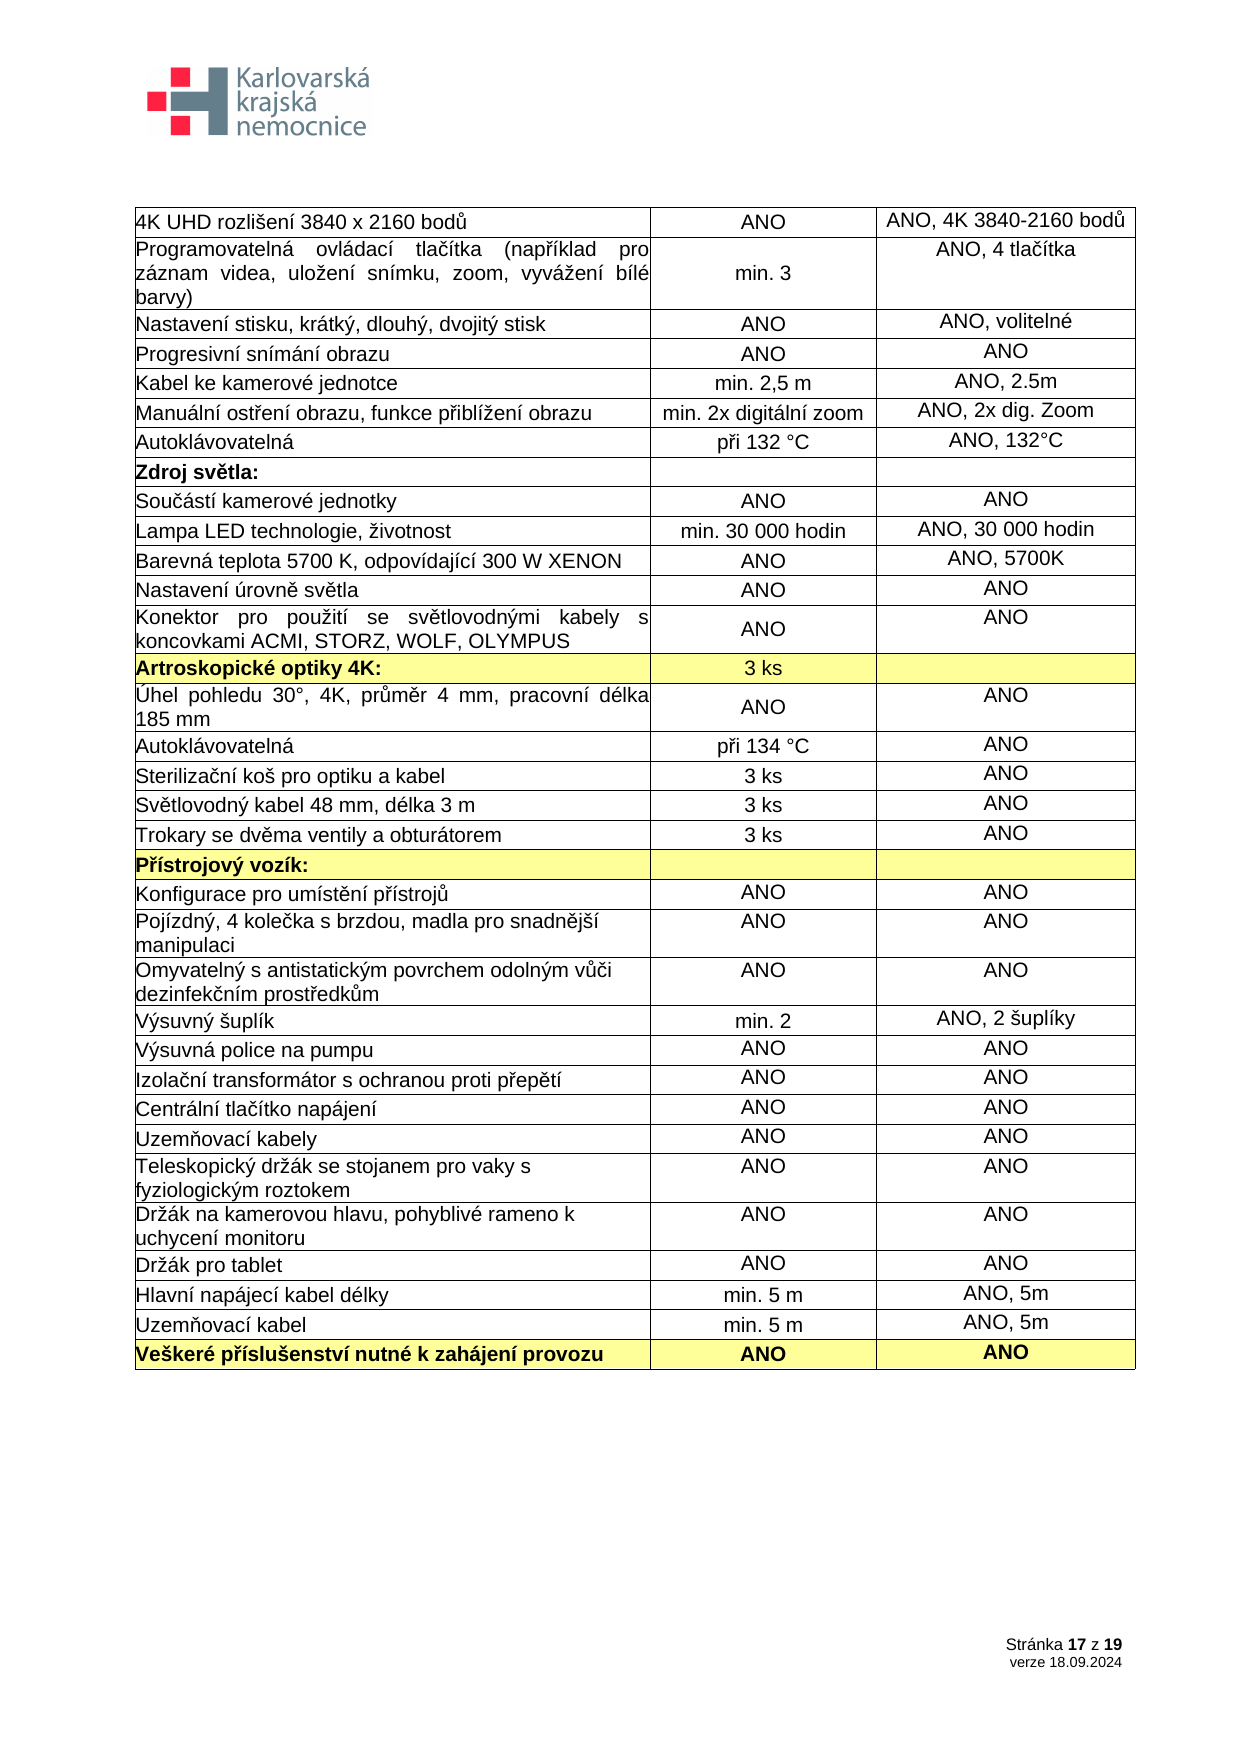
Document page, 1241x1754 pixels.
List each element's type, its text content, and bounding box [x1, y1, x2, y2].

table_cell min. 30 000 hodin [651, 517, 876, 545]
table_cell min. 2 [651, 1006, 876, 1035]
table_cell ANO [651, 1036, 876, 1064]
table_cell ANO [877, 339, 1135, 368]
table_cell ANO [651, 546, 876, 575]
table_cell při 132 °C [651, 428, 876, 457]
table_cell ANO, volitelné [877, 310, 1135, 338]
table_cell ANO [651, 684, 876, 731]
table_cell Přístrojový vozík: [136, 850, 650, 879]
table_cell ANO, 4 tlačítka [877, 238, 1135, 309]
table_cell min. 3 [651, 238, 876, 309]
table_cell ANO [877, 732, 1135, 761]
table_cell 3 ks [651, 654, 876, 683]
table_cell ANO [877, 1251, 1135, 1280]
table_cell Zdroj světla: [136, 458, 650, 486]
table_cell ANO [651, 339, 876, 368]
table_cell ANO [877, 1036, 1135, 1064]
table_cell ANO [877, 487, 1135, 516]
table_cell Teleskopický držák se stojanem pro vaky s fyziologickým roztokem [136, 1154, 650, 1202]
table_cell Hlavní napájecí kabel délky [136, 1281, 650, 1309]
table_cell min. 5 m [651, 1281, 876, 1309]
table_cell ANO [651, 576, 876, 604]
table_cell [877, 654, 1135, 683]
table_cell ANO [651, 1125, 876, 1153]
table_cell ANO [651, 1340, 876, 1368]
table_cell min. 5 m [651, 1310, 876, 1339]
table_header 4K UHD rozlišení 3840 x 2160 bodů [136, 208, 650, 236]
table_cell min. 2x digitální zoom [651, 399, 876, 427]
table_cell ANO [651, 880, 876, 908]
table_cell Programovatelná ovládací tlačítka (například pro záznam videa, uložení snímku, zoom, vyvážení bílé barvy) [136, 238, 650, 309]
table_cell Nastavení úrovně světla [136, 576, 650, 604]
table_cell Sterilizační koš pro optiku a kabel [136, 762, 650, 790]
table_cell Manuální ostření obrazu, funkce přiblížení obrazu [136, 399, 650, 427]
table_cell ANO [877, 1125, 1135, 1153]
table_cell ANO [877, 576, 1135, 604]
table_cell Progresivní snímání obrazu [136, 339, 650, 368]
table_cell ANO [877, 1340, 1135, 1368]
table_header ANO, 4K 3840-2160 bodů [877, 208, 1135, 236]
table_cell Barevná teplota 5700 K, odpovídající 300 W XENON [136, 546, 650, 575]
table_cell ANO [651, 1066, 876, 1094]
table_cell min. 2,5 m [651, 369, 876, 397]
table_cell Trokary se dvěma ventily a obturátorem [136, 821, 650, 849]
table_cell ANO [651, 1203, 876, 1250]
table_cell Světlovodný kabel 48 mm, délka 3 m [136, 791, 650, 820]
table_cell ANO [651, 487, 876, 516]
table_cell 3 ks [651, 821, 876, 849]
table_cell ANO [651, 606, 876, 653]
table_cell ANO, 5m [877, 1281, 1135, 1309]
table_cell 3 ks [651, 791, 876, 820]
table_cell Úhel pohledu 30°, 4K, průměr 4 mm, pracovní délka 185 mm [136, 684, 650, 731]
table_cell Výsuvná police na pumpu [136, 1036, 650, 1064]
table_cell Artroskopické optiky 4K: [136, 654, 650, 683]
table_cell ANO [877, 684, 1135, 731]
table_cell ANO [877, 791, 1135, 820]
table_cell Lampa LED technologie, životnost [136, 517, 650, 545]
table_cell ANO [877, 1066, 1135, 1094]
table_cell ANO [877, 606, 1135, 653]
table_cell Autoklávovatelná [136, 732, 650, 761]
table_cell ANO [877, 821, 1135, 849]
table_cell ANO [651, 1251, 876, 1280]
table_cell ANO [877, 1203, 1135, 1250]
table_cell ANO, 5700K [877, 546, 1135, 575]
table_cell Centrální tlačítko napájení [136, 1095, 650, 1124]
table_cell [651, 458, 876, 486]
table_cell [651, 850, 876, 879]
table_cell Nastavení stisku, krátký, dlouhý, dvojitý stisk [136, 310, 650, 338]
table_cell [877, 850, 1135, 879]
table_cell Konektor pro použití se světlovodnými kabely s koncovkami ACMI, STORZ, WOLF, OLYMPUS [136, 606, 650, 653]
table_cell ANO [651, 1095, 876, 1124]
table_cell Omyvatelný s antistatickým povrchem odolným vůči dezinfekčním prostředkům [136, 958, 650, 1005]
table_cell Uzemňovací kabely [136, 1125, 650, 1153]
table_cell ANO, 2 šuplíky [877, 1006, 1135, 1035]
table_cell ANO [651, 310, 876, 338]
table_cell Pojízdný, 4 kolečka s brzdou, madla pro snadnější manipulaci [136, 910, 650, 957]
table_cell ANO [877, 958, 1135, 1005]
table_cell Kabel ke kamerové jednotce [136, 369, 650, 397]
table_cell ANO, 2.5m [877, 369, 1135, 397]
table_cell Konfigurace pro umístění přístrojů [136, 880, 650, 908]
table_cell Izolační transformátor s ochranou proti přepětí [136, 1066, 650, 1094]
table_cell ANO [877, 880, 1135, 908]
table_cell Držák na kamerovou hlavu, pohyblivé rameno k uchycení monitoru [136, 1203, 650, 1250]
table_cell ANO [877, 910, 1135, 957]
table_cell ANO [651, 958, 876, 1005]
table_cell Výsuvný šuplík [136, 1006, 650, 1035]
table_cell ANO [877, 1095, 1135, 1124]
table_cell Autoklávovatelná [136, 428, 650, 457]
table_cell ANO [651, 1154, 876, 1202]
table_cell Držák pro tablet [136, 1251, 650, 1280]
table_cell 3 ks [651, 762, 876, 790]
picture [147, 67, 373, 136]
table_cell ANO, 5m [877, 1310, 1135, 1339]
table_cell Veškeré příslušenství nutné k zahájení provozu [136, 1340, 650, 1368]
table_cell ANO [877, 1154, 1135, 1202]
table_cell při 134 °C [651, 732, 876, 761]
table_cell Uzemňovací kabel [136, 1310, 650, 1339]
table_cell ANO [877, 762, 1135, 790]
table_cell ANO [651, 910, 876, 957]
table_header ANO [651, 208, 876, 236]
table_cell ANO, 132°C [877, 428, 1135, 457]
table_cell [877, 458, 1135, 486]
table_cell ANO, 2x dig. Zoom [877, 399, 1135, 427]
table_cell Součástí kamerové jednotky [136, 487, 650, 516]
table_cell ANO, 30 000 hodin [877, 517, 1135, 545]
